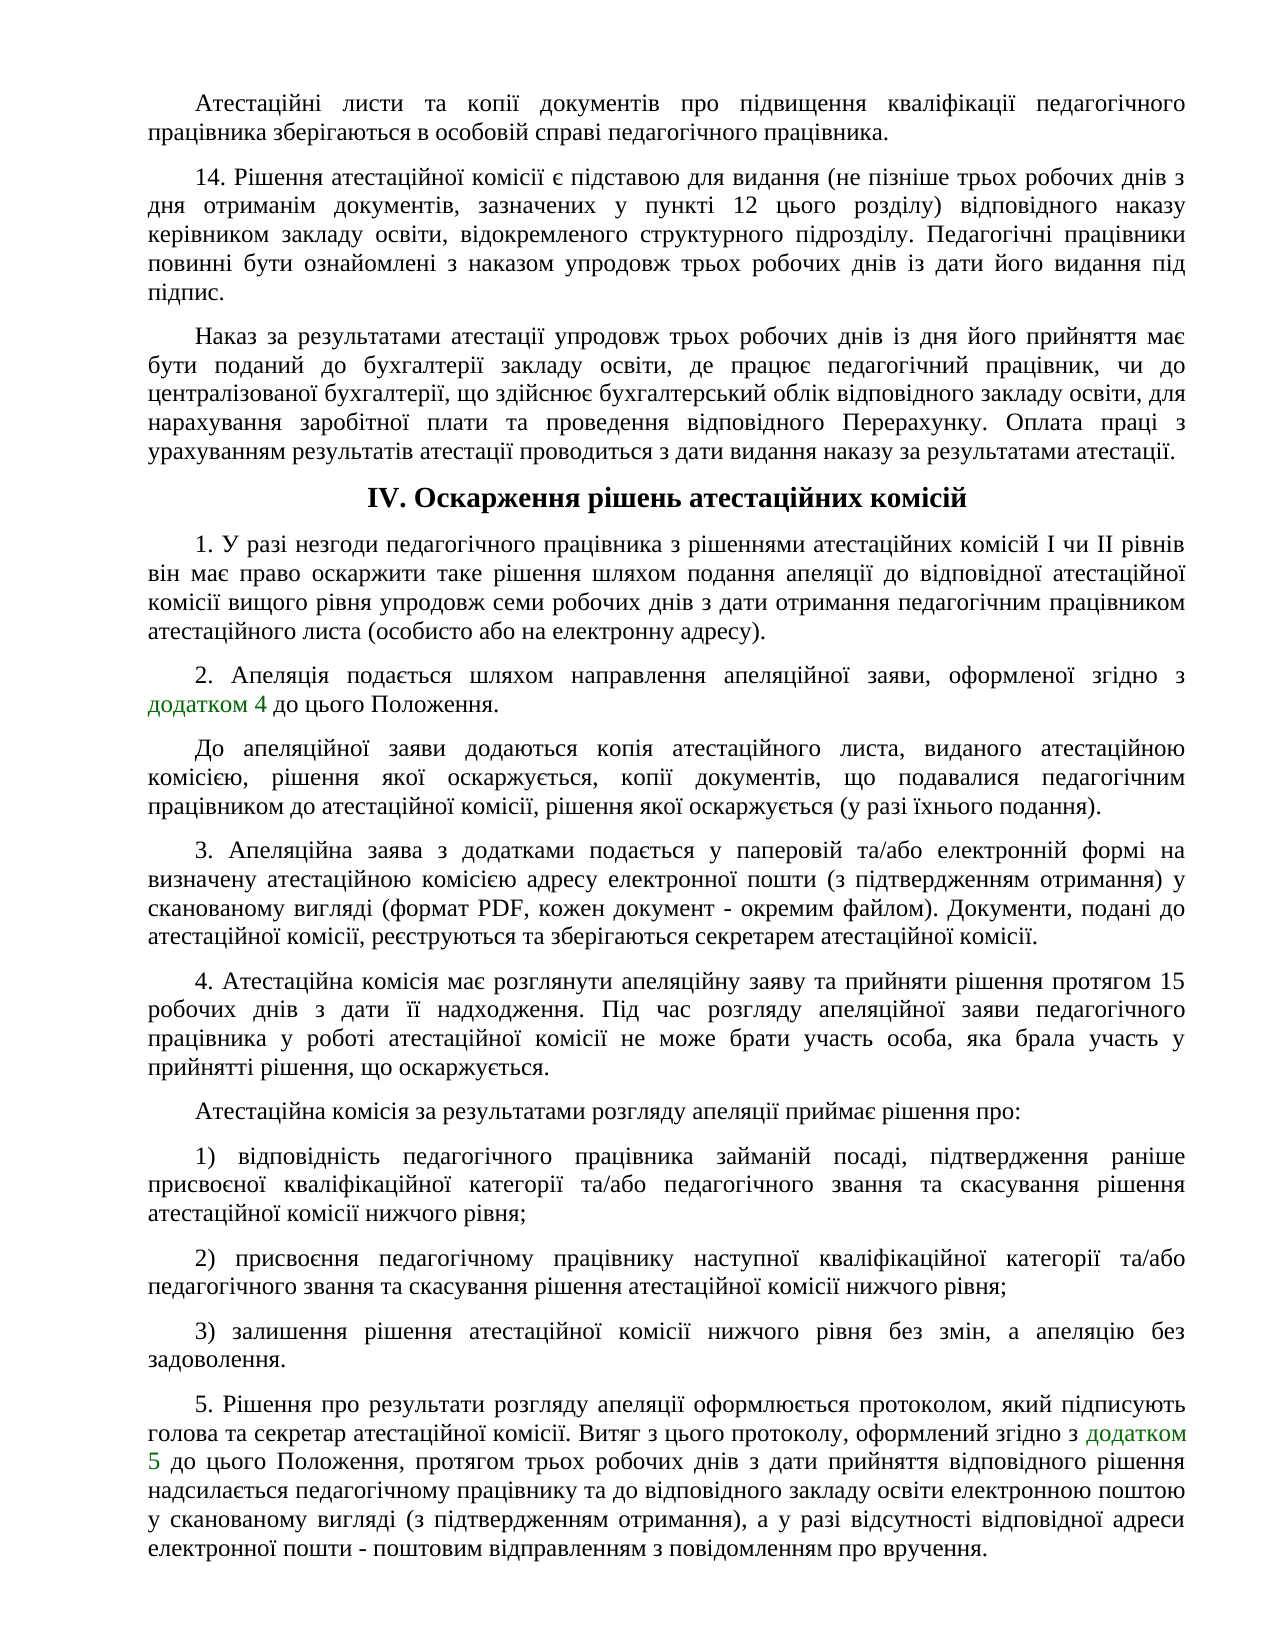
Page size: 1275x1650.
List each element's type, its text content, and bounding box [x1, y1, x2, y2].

text 3. Апеляційна заява з додатками подається у паперовій та/або електронній формі на визначену атестаційною комісією адресу електронної пошти (з підтвердженням отримання) у сканованому вигляді (формат PDF, кожен документ - окремим файлом). Документи, подані до атестаційної комісії, реєструються та зберігаються секретарем атестаційної комісії. [148, 835, 1186, 950]
text Атестаційні листи та копії документів про підвищення кваліфікації педагогічного працівника зберігаються в особовій справі педагогічного працівника. [148, 88, 1186, 146]
text 1. У разі незгоди педагогічного працівника з рішеннями атестаційних комісій I чи II рівнів він має право оскаржити таке рішення шляхом подання апеляції до відповідної атестаційної комісії вищого рівня упродовж семи робочих днів з дати отримання педагогічним працівником атестаційного листа (особисто або на електронну адресу). [148, 529, 1186, 644]
text 14. Рішення атестаційної комісії є підставою для видання (не пізніше трьох робочих днів з дня отриманім документів, зазначених у пункті 12 цього розділу) відповідного наказу керівником закладу освіти, відокремленого структурного підрозділу. Педагогічні працівники повинні бути ознайомлені з наказом упродовж трьох робочих днів із дати його видання під підпис. [148, 162, 1186, 305]
text До апеляційної заяви додаються копія атестаційного листа, виданого атестаційною комісією, рішення якої оскаржується, копії документів, що подавалися педагогічним працівником до атестаційної комісії, рішення якої оскаржується (у разі їхнього подання). [148, 733, 1186, 819]
text 5. Рішення про результати розгляду апеляції оформлюється протоколом, який підписують голова та секретар атестаційної комісії. Витяг з цього протоколу, оформлений згідно з додатком 5 до цього Положення, протягом трьох робочих днів з дати прийняття відповідного рішення надсилається педагогічному працівнику та до відповідного закладу освіти електронною поштою у сканованому вигляді (з підтвердженням отримання), а у разі відсутності відповідної адреси електронної пошти - поштовим відправленням з повідомленням про вручення. [148, 1389, 1186, 1561]
text 2. Апеляція подається шляхом направлення апеляційної заяви, оформленої згідно з додатком 4 до цього Положення. [148, 660, 1186, 718]
text 3) залишення рішення атестаційної комісії нижчого рівня без змін, а апеляцію без задоволення. [148, 1316, 1186, 1373]
text 4. Атестаційна комісія має розглянути апеляційну заяву та прийняти рішення протягом 15 робочих днів з дати її надходження. Під час розгляду апеляційної заяви педагогічного працівника у роботі атестаційної комісії не може брати участь особа, яка брала участь у прийнятті рішення, що оскаржується. [148, 966, 1186, 1081]
text Атестаційна комісія за результатами розгляду апеляції приймає рішення про: [148, 1096, 1186, 1125]
text IV. Оскарження рішень атестаційних комісій [194, 480, 1139, 514]
text Наказ за результатами атестації упродовж трьох робочих днів із дня його прийняття має бути поданий до бухгалтерії закладу освіти, де працює педагогічний працівник, чи до централізованої бухгалтерії, що здійснює бухгалтерський облік відповідного закладу освіти, для нарахування заробітної плати та проведення відповідного Перерахунку. Оплата праці з урахуванням результатів атестації проводиться з дати видання наказу за результатами атестації. [148, 321, 1186, 465]
text 1) відповідність педагогічного працівника займаній посаді, підтвердження раніше присвоєної кваліфікаційної категорії та/або педагогічного звання та скасування рішення атестаційної комісії нижчого рівня; [148, 1141, 1186, 1227]
text 2) присвоєння педагогічному працівнику наступної кваліфікаційної категорії та/або педагогічного звання та скасування рішення атестаційної комісії нижчого рівня; [148, 1243, 1186, 1300]
